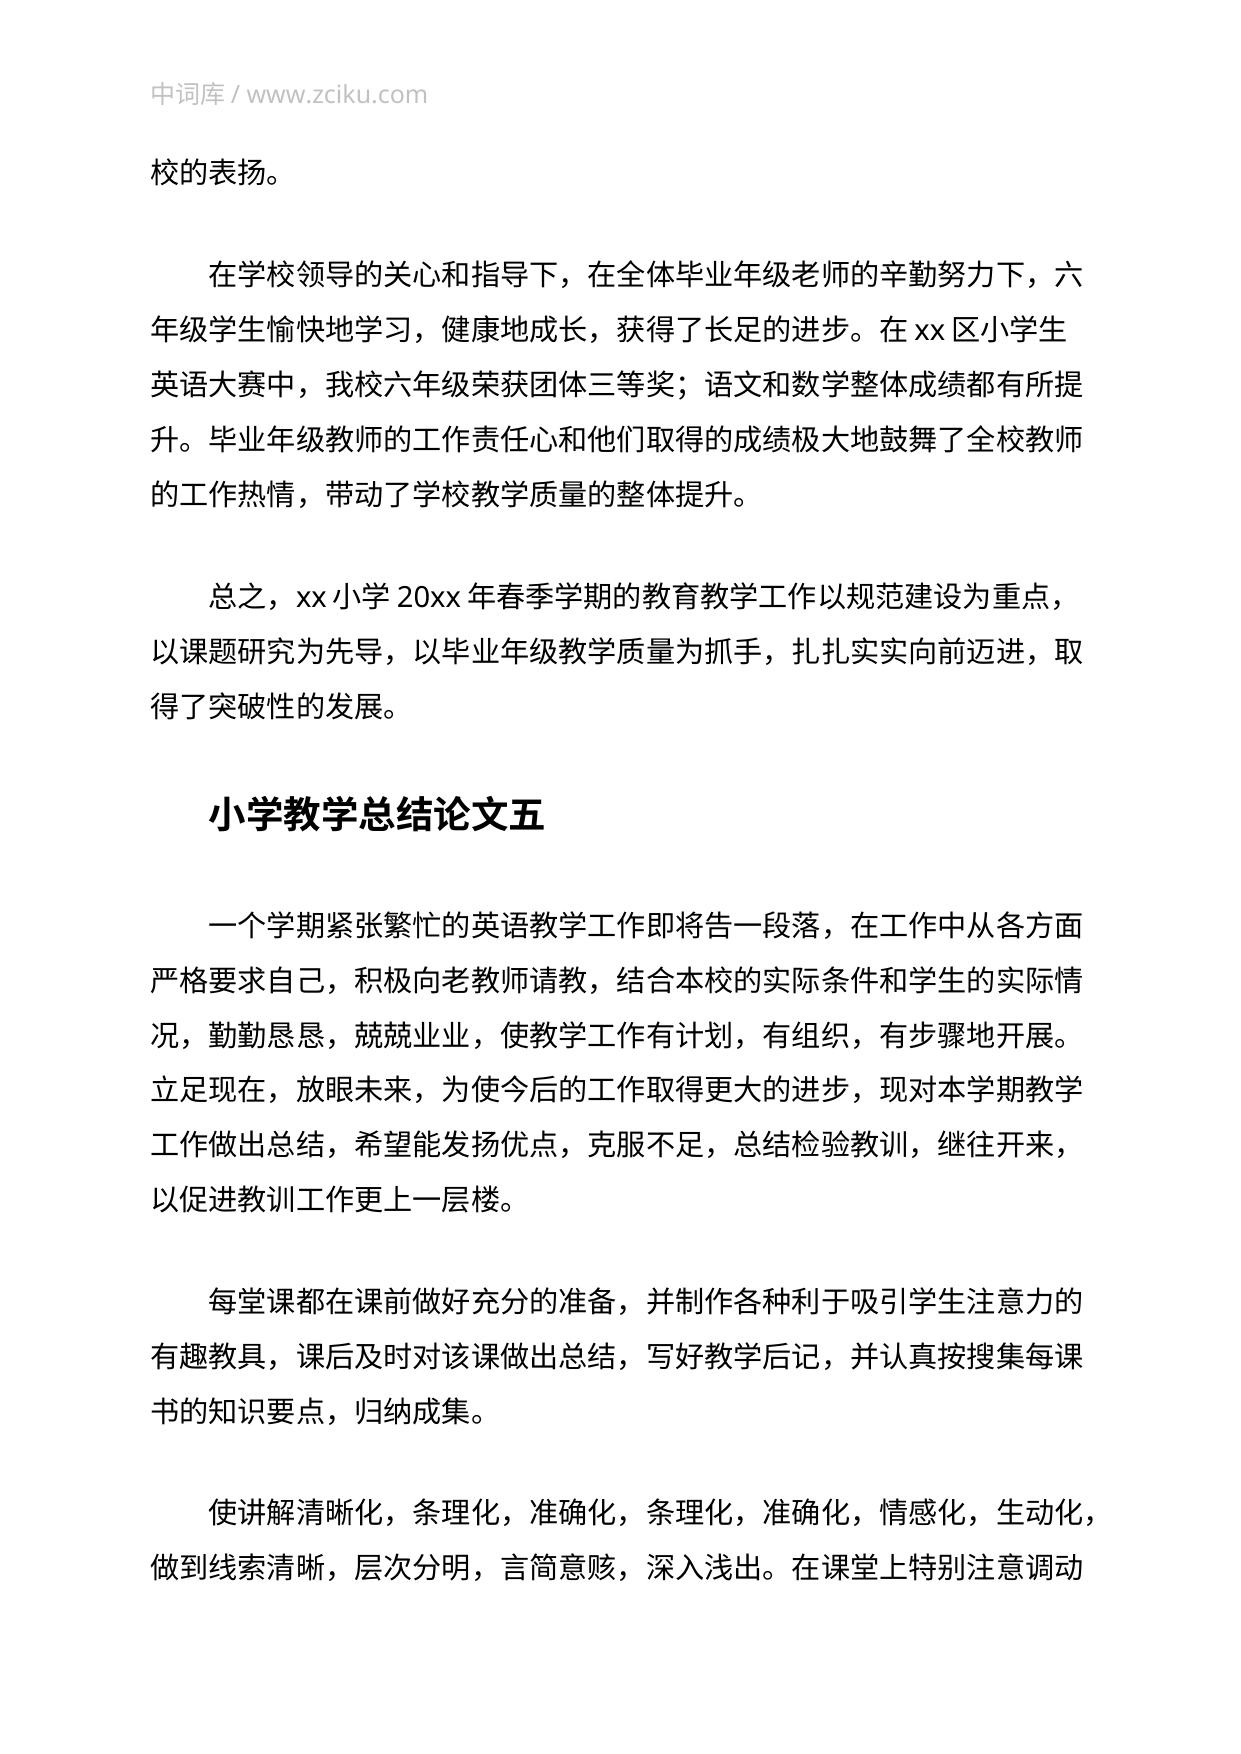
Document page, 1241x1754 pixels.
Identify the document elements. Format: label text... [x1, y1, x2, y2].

text 一个学期紧张繁忙的英语教学工作即将告一段落，在工作中从各方面严格要求自己，积极向老教师请教，结合本校的实际条件和学生的实际情况，勤勤恳恳，兢兢业业，使教学工作有计划，有组织，有步骤地开展。立足现在，放眼未来，为使今后的工作取得更大的进步，现对本学期教学工作做出总结，希望能发扬优点，克服不足，总结检验教训，继往开来，以促进教训工作更上一层楼。 [150, 902, 1090, 1219]
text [150, 150, 1090, 192]
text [150, 1490, 1090, 1587]
text 总之，xx小学20xx年春季学期的教育教学工作以规范建设为重点，以课题研究为先导，以毕业年级教学质量为抓手，扎扎实实向前迈进，取得了突破性的发展。 [150, 573, 1090, 725]
text 在学校领导的关心和指导下，在全体毕业年级老师的辛勤努力下，六年级学生愉快地学习，健康地成长，获得了长足的进步。在xx区小学生英语大赛中，我校六年级荣获团体三等奖；语文和数学整体成绩都有所提升。毕业年级教师的工作责任心和他们取得的成绩极大地鼓舞了全校教师的工作热情，带动了学校教学质量的整体提升。 [150, 252, 1090, 514]
text 小学教学总结论文五 [150, 785, 1090, 839]
text 每堂课都在课前做好充分的准备，并制作各种利于吸引学生注意力的有趣教具，课后及时对该课做出总结，写好教学后记，并认真按搜集每课书的知识要点，归纳成集。 [150, 1278, 1090, 1431]
